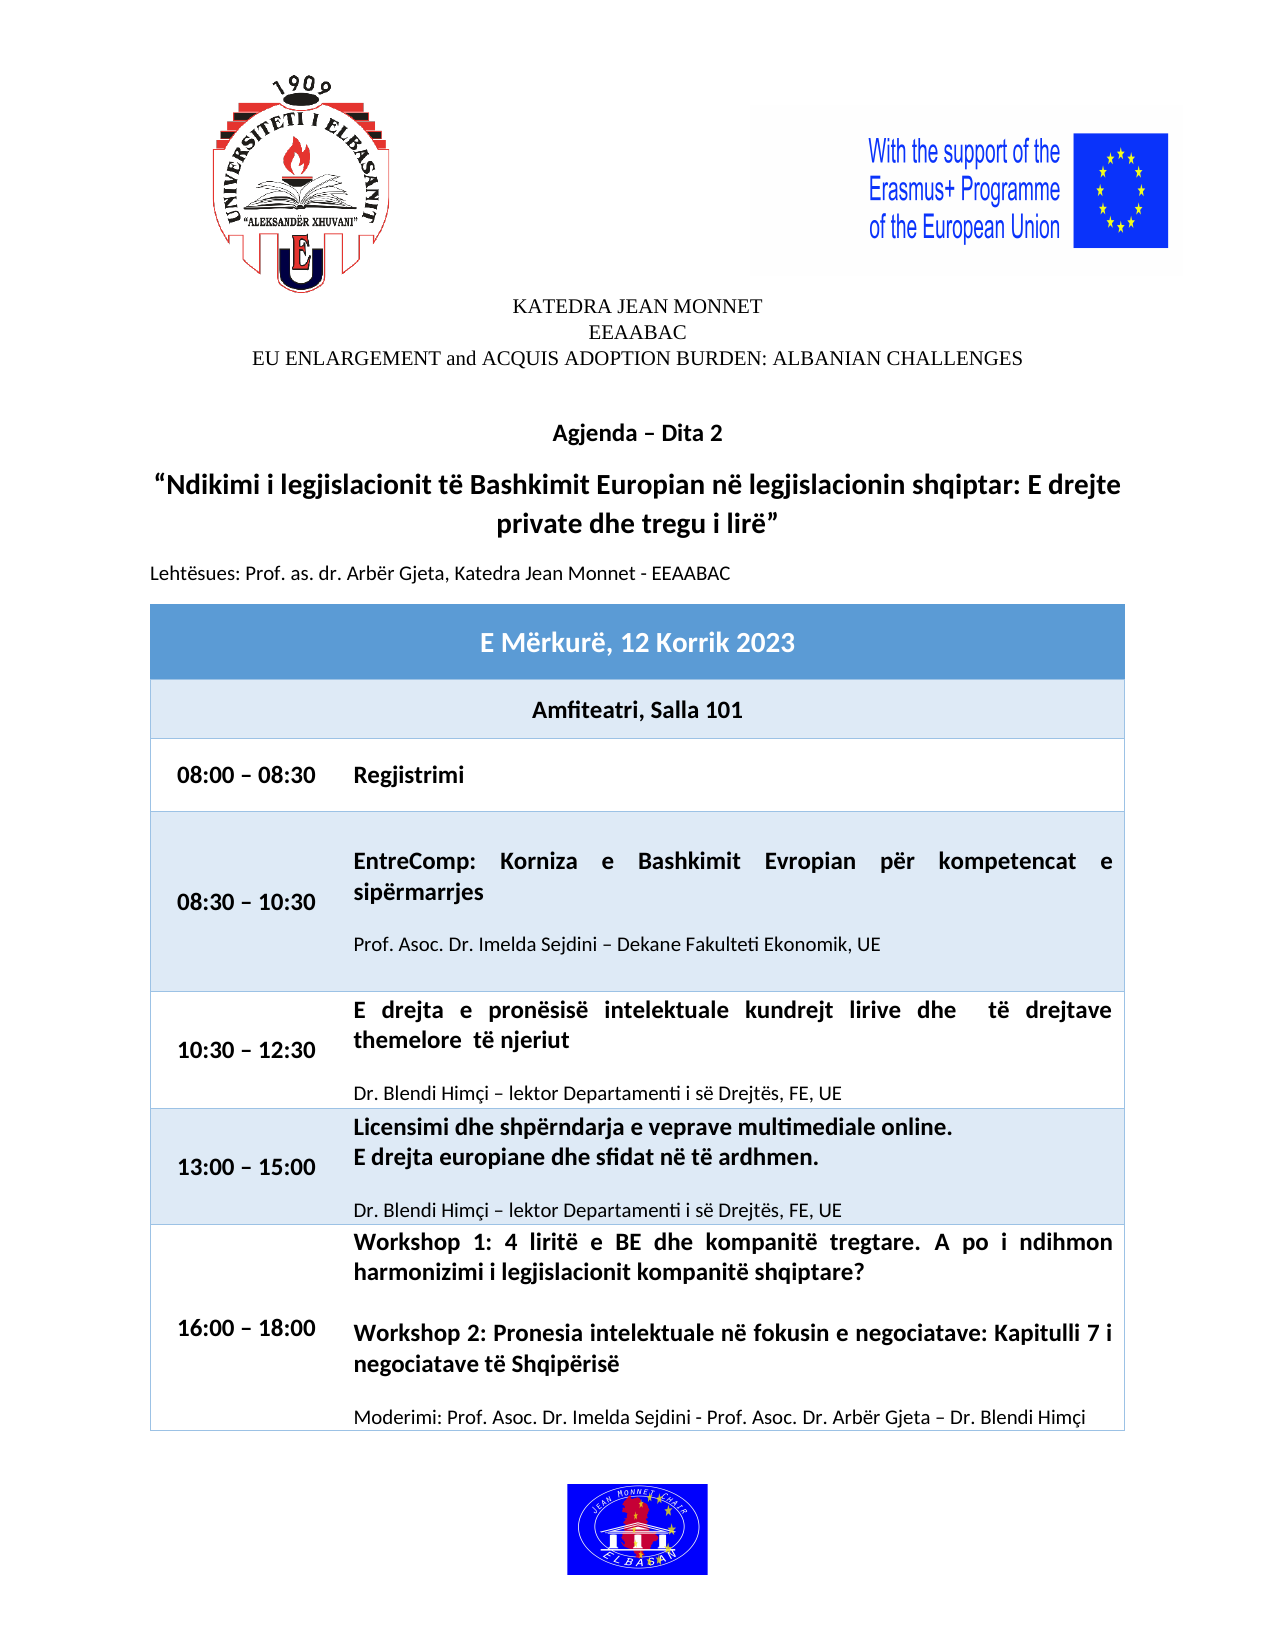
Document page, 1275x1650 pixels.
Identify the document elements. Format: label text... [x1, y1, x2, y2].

table_header E Mërkurë, 12 Korrik 2023 [151, 605, 1124, 679]
table_cell 08:00 – 08:30 [151, 739, 342, 811]
table_cell Regjistrimi [342, 739, 1124, 811]
picture [212, 75, 390, 293]
text Lehtësues: Prof. as. dr. Arbër Gjeta, Katedra Jean Monnet - EEAABAC [150, 560, 1125, 585]
table_cell 16:00 – 18:00 [151, 1225, 342, 1430]
picture [750, 105, 1183, 276]
text Agjenda – Dita 2 [150, 417, 1125, 447]
table_cell EntreComp: Korniza e Bashkimit Evropian për kompetencat e sipërmarrjes Prof. Asoc. Dr. Imelda Sejdini – Dekane Fakulteti Ekonomik, UE [342, 812, 1124, 991]
table_cell Amfiteatri, Salla 101 [151, 680, 1124, 738]
table_cell 13:00 – 15:00 [151, 1109, 342, 1224]
text “Ndikimi i legjislacionit të Bashkimit Europian në legjislacionin shqiptar: E drejte private dhe tregu i lirë” [150, 466, 1125, 541]
table_cell E drejta e pronësisë intelektuale kundrejt lirive dhe të drejtave themelore të njeriut Dr. Blendi Himçi – lektor Departamenti i së Drejtës, FE, UE [342, 992, 1124, 1108]
table_cell 10:30 – 12:30 [151, 992, 342, 1108]
table_cell Licensimi dhe shpërndarja e veprave multimediale online. E drejta europiane dhe sfidat në të ardhmen. Dr. Blendi Himçi – lektor Departamenti i së Drejtës, FE, UE [342, 1109, 1124, 1224]
table_cell 08:30 – 10:30 [151, 812, 342, 991]
table_cell Workshop 1: 4 liritë e BE dhe kompanitë tregtare. A po i ndihmon harmonizimi i legjislacionit kompanitë shqiptare? Workshop 2: Pronesia intelektuale në fokusin e negociatave: Kapitulli 7 i negociatave të Shqipërisë Moderimi: Prof. Asoc. Dr. Imelda Sejdini - Prof. Asoc. Dr. Arbër Gjeta – Dr. Blendi Himçi [342, 1225, 1124, 1430]
picture [567, 1484, 708, 1575]
